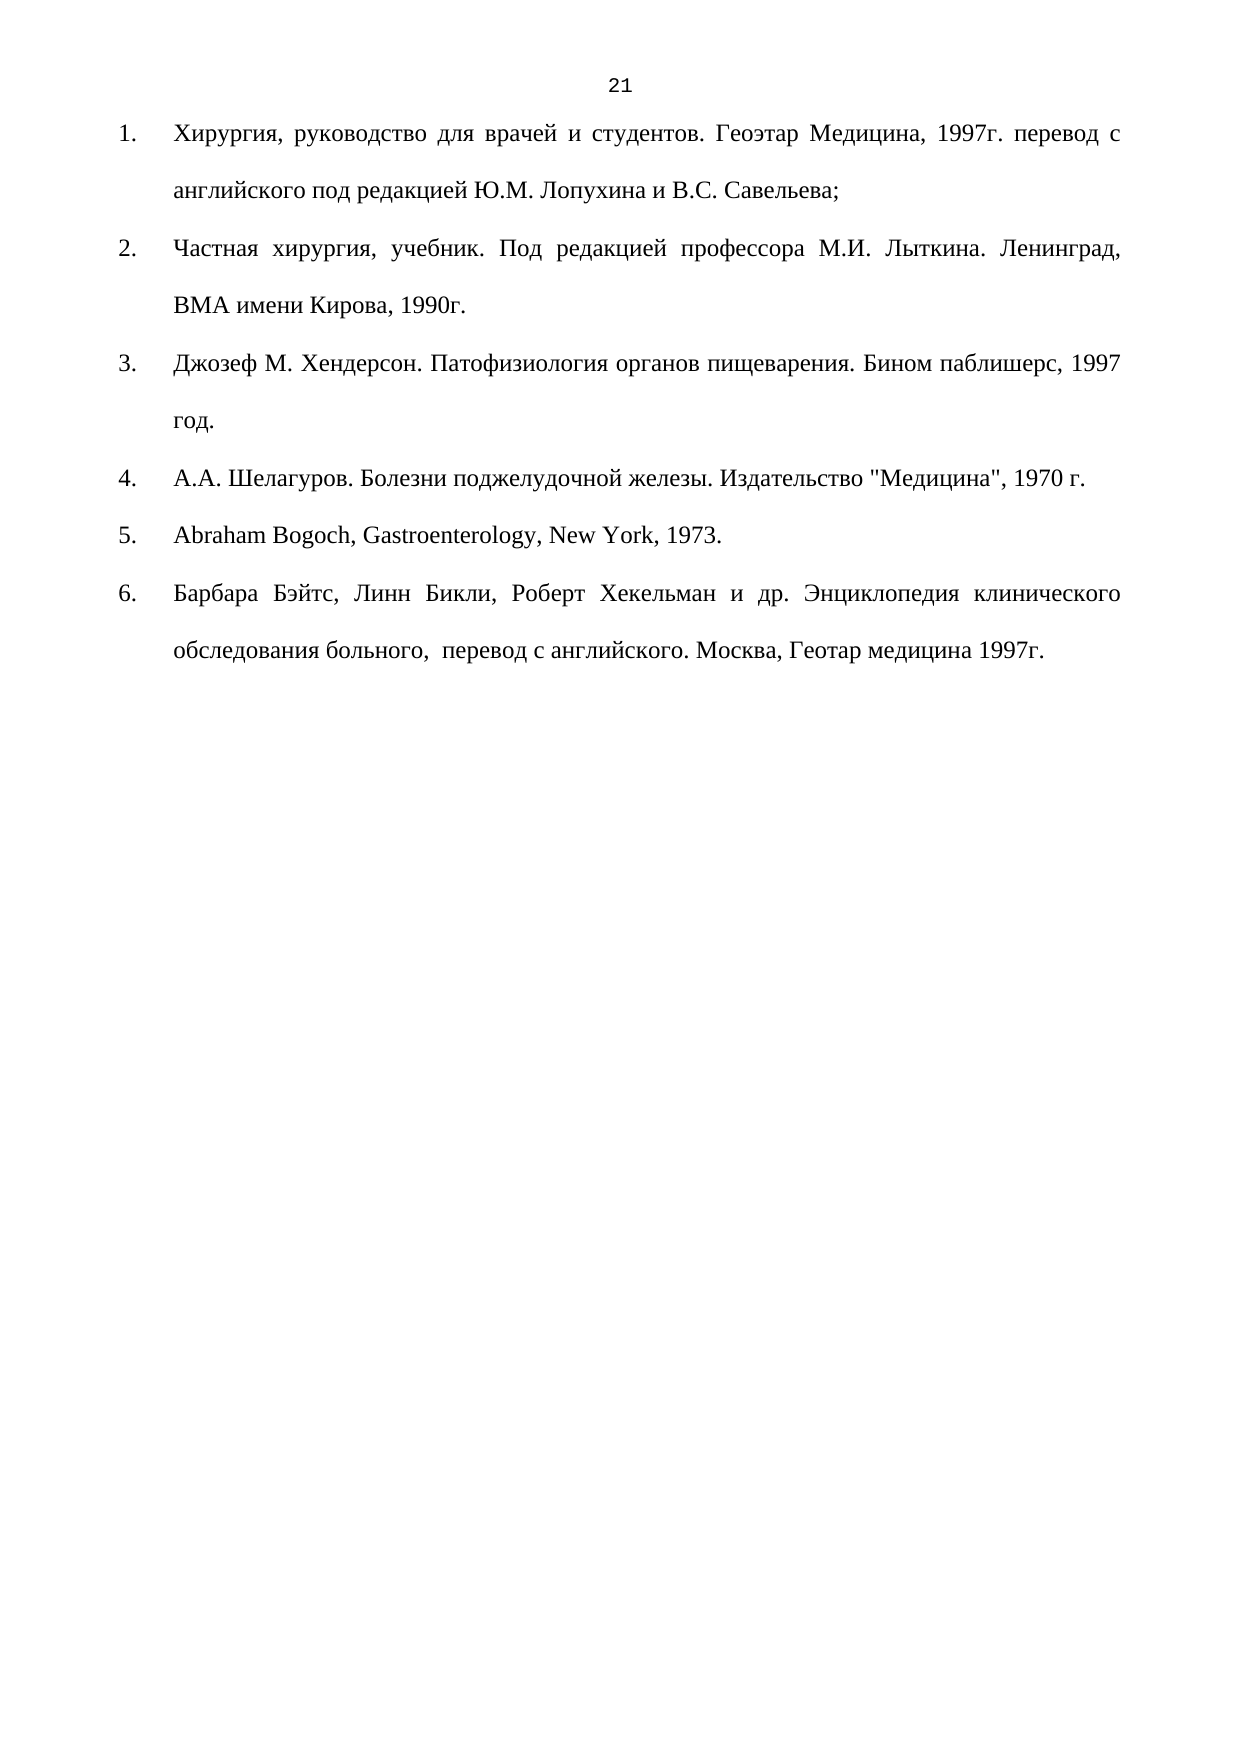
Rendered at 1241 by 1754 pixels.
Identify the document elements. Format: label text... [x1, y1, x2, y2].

list Джозеф М. Хендерсон. Патофизиология органов пищеварения. Бином паблишерс, 1997 год. [118, 348, 1122, 434]
list Abraham Bogoch, Gastroenterology, New York, 1973. [118, 521, 1122, 549]
list А.А. Шелагуров. Болезни поджелудочной железы. Издательство "Медицина", 1970 г. [118, 463, 1122, 492]
list Частная хирургия, учебник. Под редакцией профессора М.И. Лыткина. Ленинград, ВМА имени Кирова, 1990г. [118, 233, 1122, 319]
list Барбара Бэйтс, Линн Бикли, Роберт Хекельман и др. Энциклопедия клинического обследования больного, перевод с английского. Москва, Геотар медицина 1997г. [118, 578, 1122, 664]
list Хирургия, руководство для врачей и студентов. Геоэтар Медицина, 1997г. перевод с английского под редакцией Ю.М. Лопухина и В.С. Савельева; [118, 118, 1122, 204]
